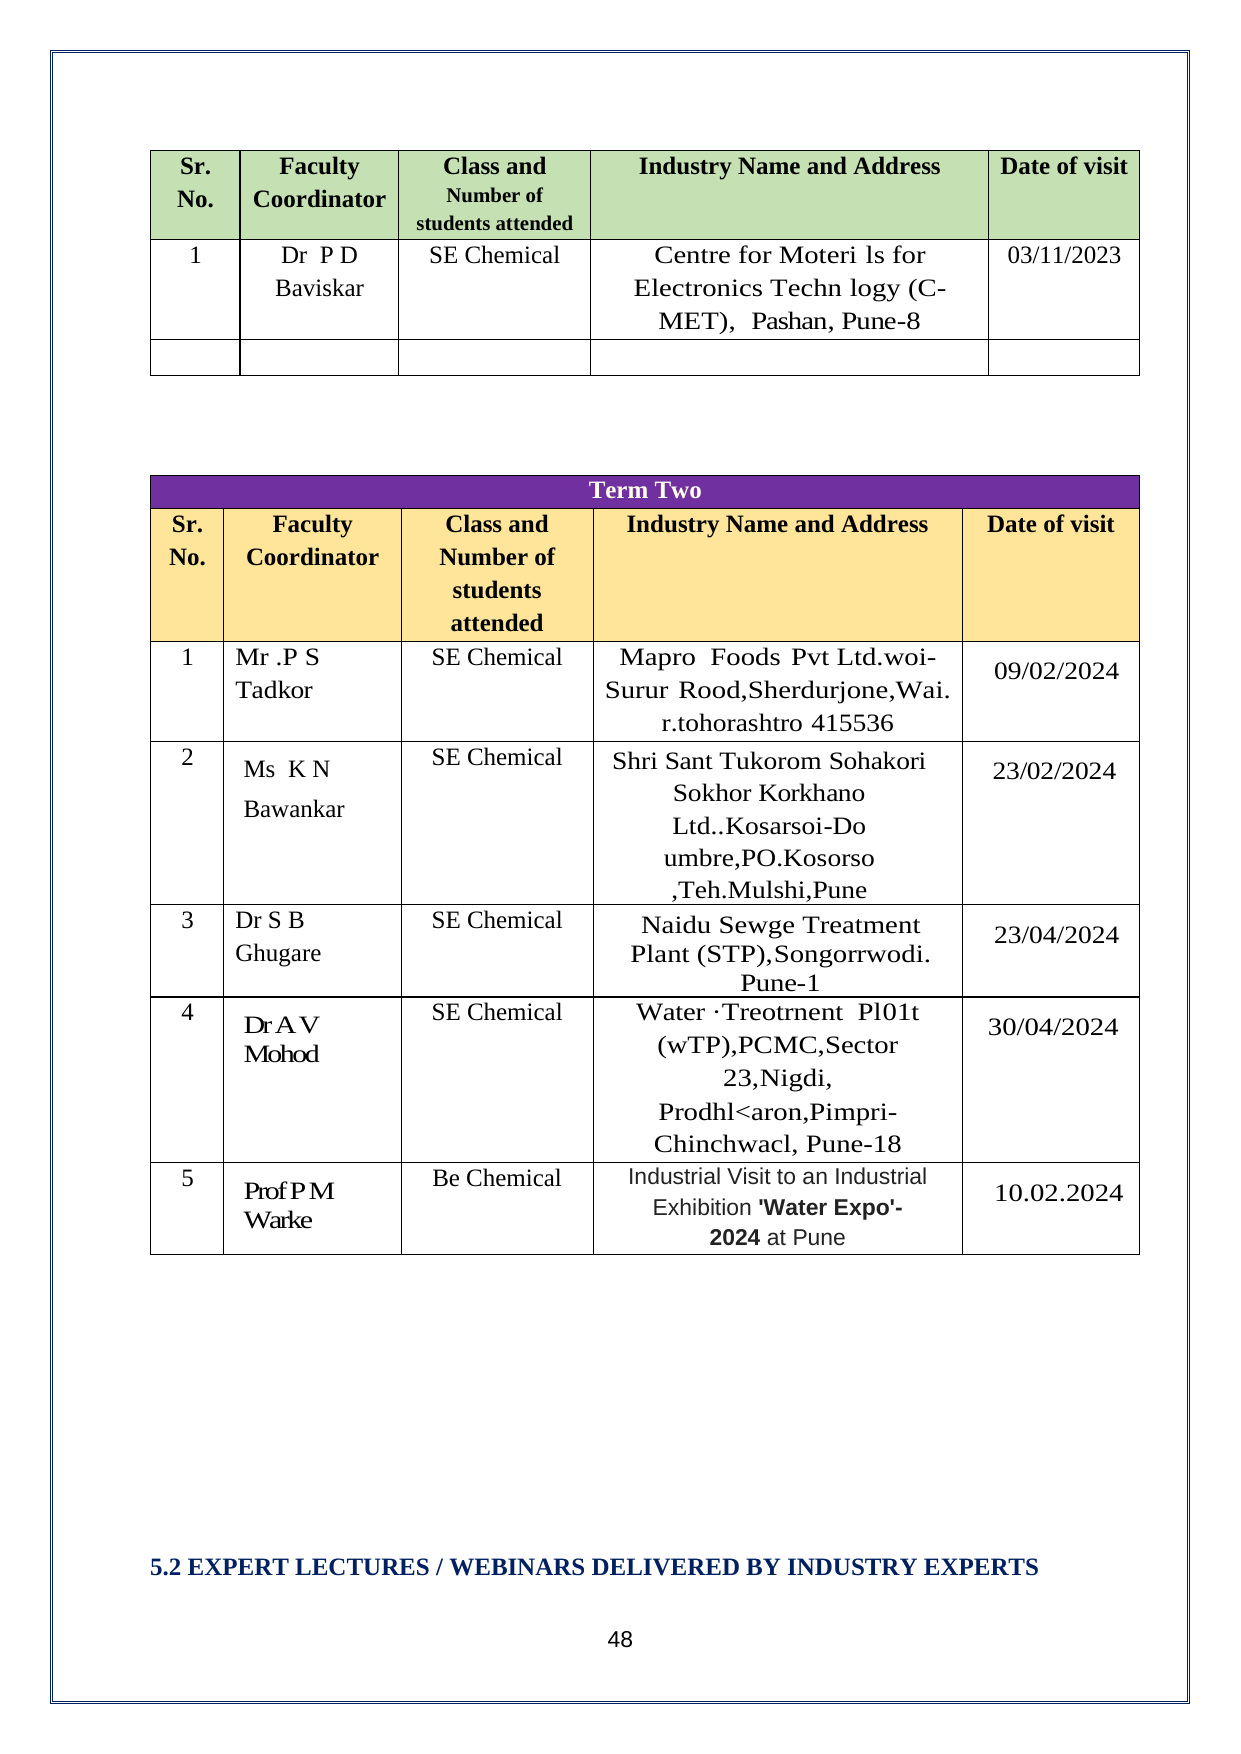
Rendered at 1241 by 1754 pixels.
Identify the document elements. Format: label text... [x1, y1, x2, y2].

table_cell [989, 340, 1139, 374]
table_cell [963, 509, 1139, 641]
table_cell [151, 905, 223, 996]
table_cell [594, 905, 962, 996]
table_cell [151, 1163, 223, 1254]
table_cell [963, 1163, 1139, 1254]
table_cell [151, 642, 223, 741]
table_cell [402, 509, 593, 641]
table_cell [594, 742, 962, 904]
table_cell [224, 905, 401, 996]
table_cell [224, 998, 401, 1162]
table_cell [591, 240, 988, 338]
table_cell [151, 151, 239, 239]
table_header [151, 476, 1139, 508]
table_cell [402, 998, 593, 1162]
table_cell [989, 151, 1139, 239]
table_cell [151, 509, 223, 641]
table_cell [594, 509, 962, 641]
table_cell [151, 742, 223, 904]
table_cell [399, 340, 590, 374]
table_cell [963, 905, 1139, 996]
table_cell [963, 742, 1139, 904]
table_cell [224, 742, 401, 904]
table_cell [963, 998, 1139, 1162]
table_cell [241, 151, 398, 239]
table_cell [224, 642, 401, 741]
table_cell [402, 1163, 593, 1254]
text 5.2 EXPERT LECTURES / WEBINARS DELIVERED BY INDUSTRY EXPERTS [150, 1552, 1090, 1581]
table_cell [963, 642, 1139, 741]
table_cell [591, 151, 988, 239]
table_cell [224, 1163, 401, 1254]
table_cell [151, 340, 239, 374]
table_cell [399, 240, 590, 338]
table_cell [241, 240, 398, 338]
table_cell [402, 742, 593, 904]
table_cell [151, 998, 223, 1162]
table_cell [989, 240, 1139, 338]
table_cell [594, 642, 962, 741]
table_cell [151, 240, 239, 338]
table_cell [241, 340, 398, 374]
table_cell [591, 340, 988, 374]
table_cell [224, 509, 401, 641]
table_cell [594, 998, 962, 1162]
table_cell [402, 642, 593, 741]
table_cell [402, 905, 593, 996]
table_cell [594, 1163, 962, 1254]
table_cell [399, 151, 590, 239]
